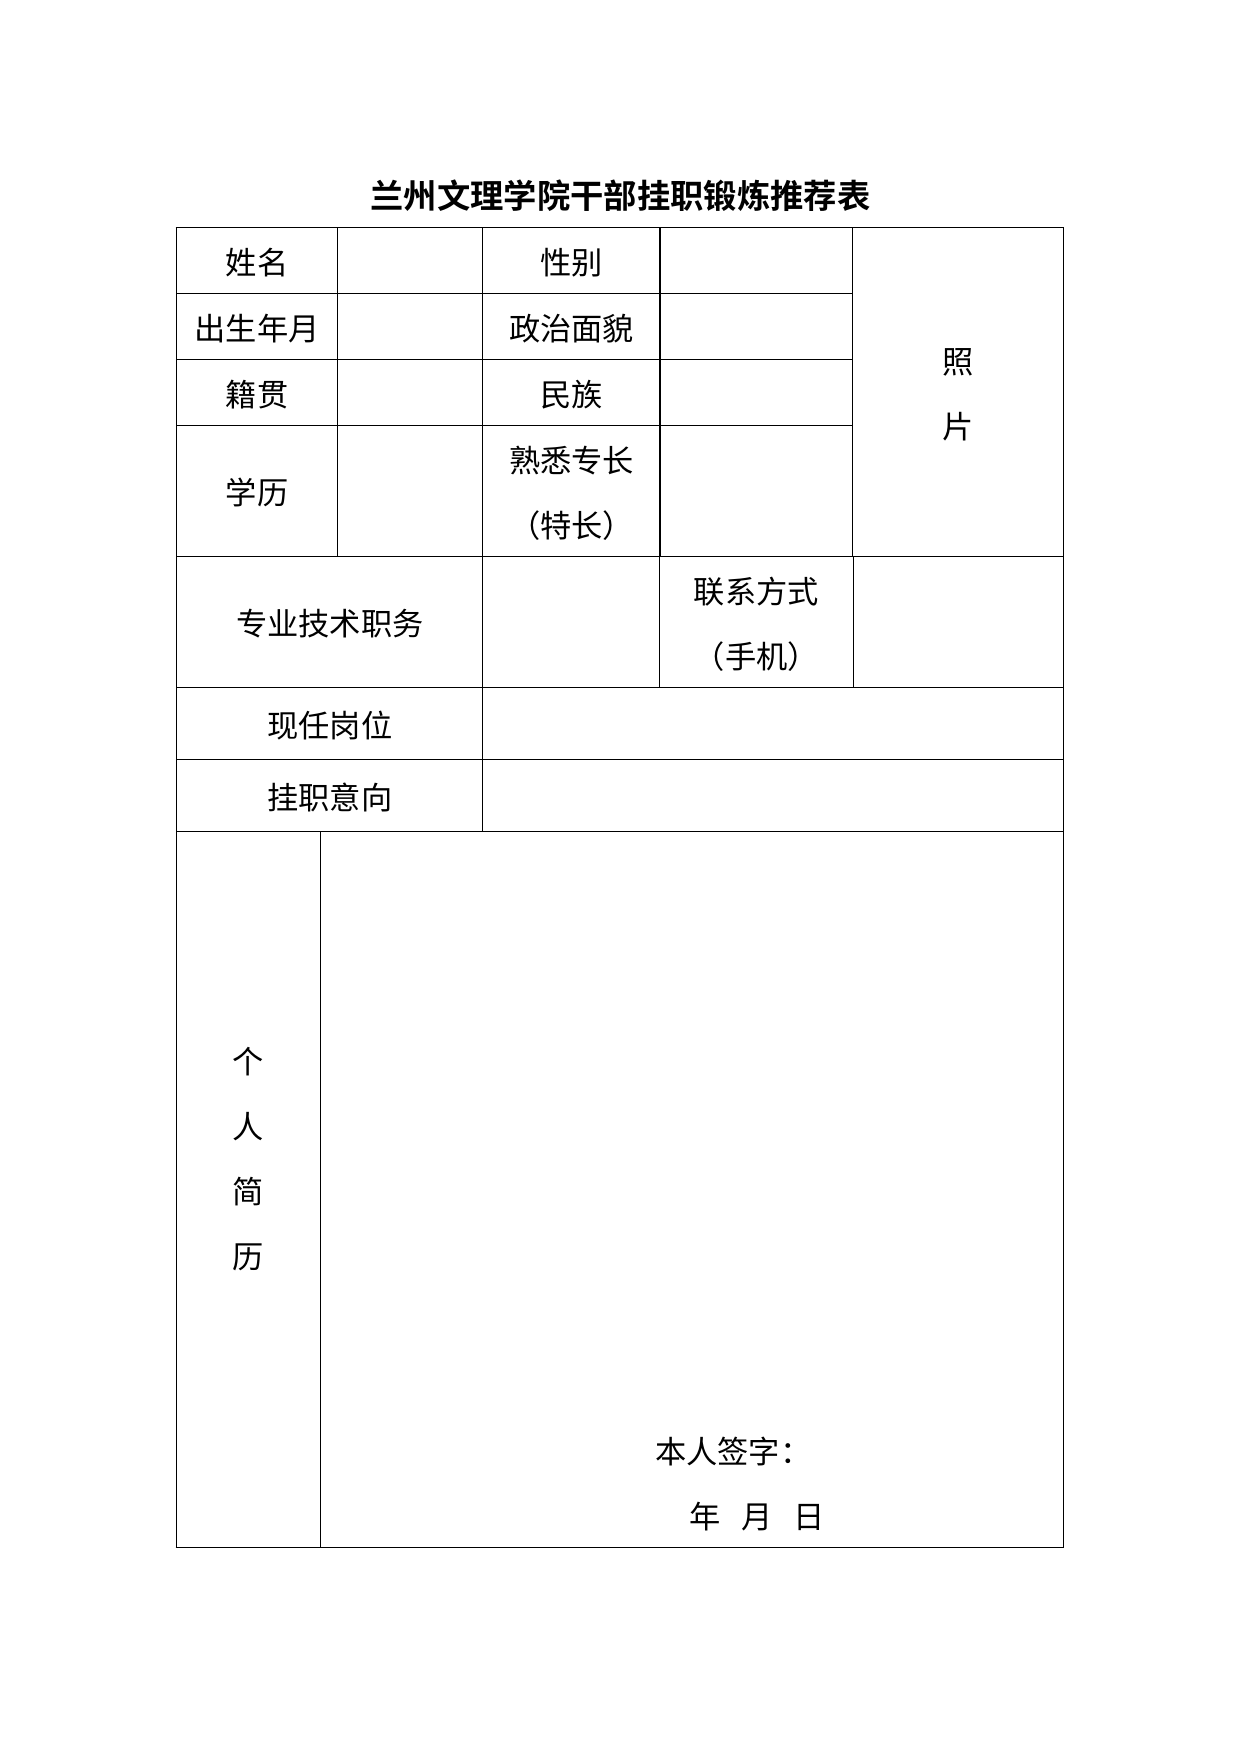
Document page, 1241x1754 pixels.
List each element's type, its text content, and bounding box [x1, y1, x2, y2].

table_cell [338, 294, 482, 359]
table_cell [854, 557, 1063, 687]
table_cell [483, 760, 1063, 831]
table_cell 出生年月 [177, 294, 337, 359]
table_cell [661, 294, 852, 359]
table_header [338, 228, 482, 293]
table_cell 个 人 简 历 [177, 832, 320, 1547]
table_header 性别 [483, 228, 659, 293]
table_cell [483, 688, 1063, 759]
table_cell 熟悉专长 （特长） [483, 426, 659, 556]
table_cell 专业技术职务 [177, 557, 482, 687]
table_header 姓名 [177, 228, 337, 293]
table_cell 挂职意向 [177, 760, 482, 831]
table_header [661, 228, 852, 293]
table_cell [661, 426, 852, 556]
table_cell 籍贯 [177, 360, 337, 425]
table_cell [661, 360, 852, 425]
table_cell [338, 426, 482, 556]
table_cell [338, 360, 482, 425]
table_header 照 片 [853, 228, 1063, 556]
table_cell 现任岗位 [177, 688, 482, 759]
table_cell 本人签字： 年 月 日 [321, 832, 1063, 1547]
table_cell 政治面貌 [483, 294, 659, 359]
table_cell 联系方式 （手机） [660, 557, 853, 687]
table_cell 学历 [177, 426, 337, 556]
table_cell [483, 557, 659, 687]
text 兰州文理学院干部挂职锻炼推荐表 [187, 162, 1053, 227]
table_cell 民族 [483, 360, 659, 425]
